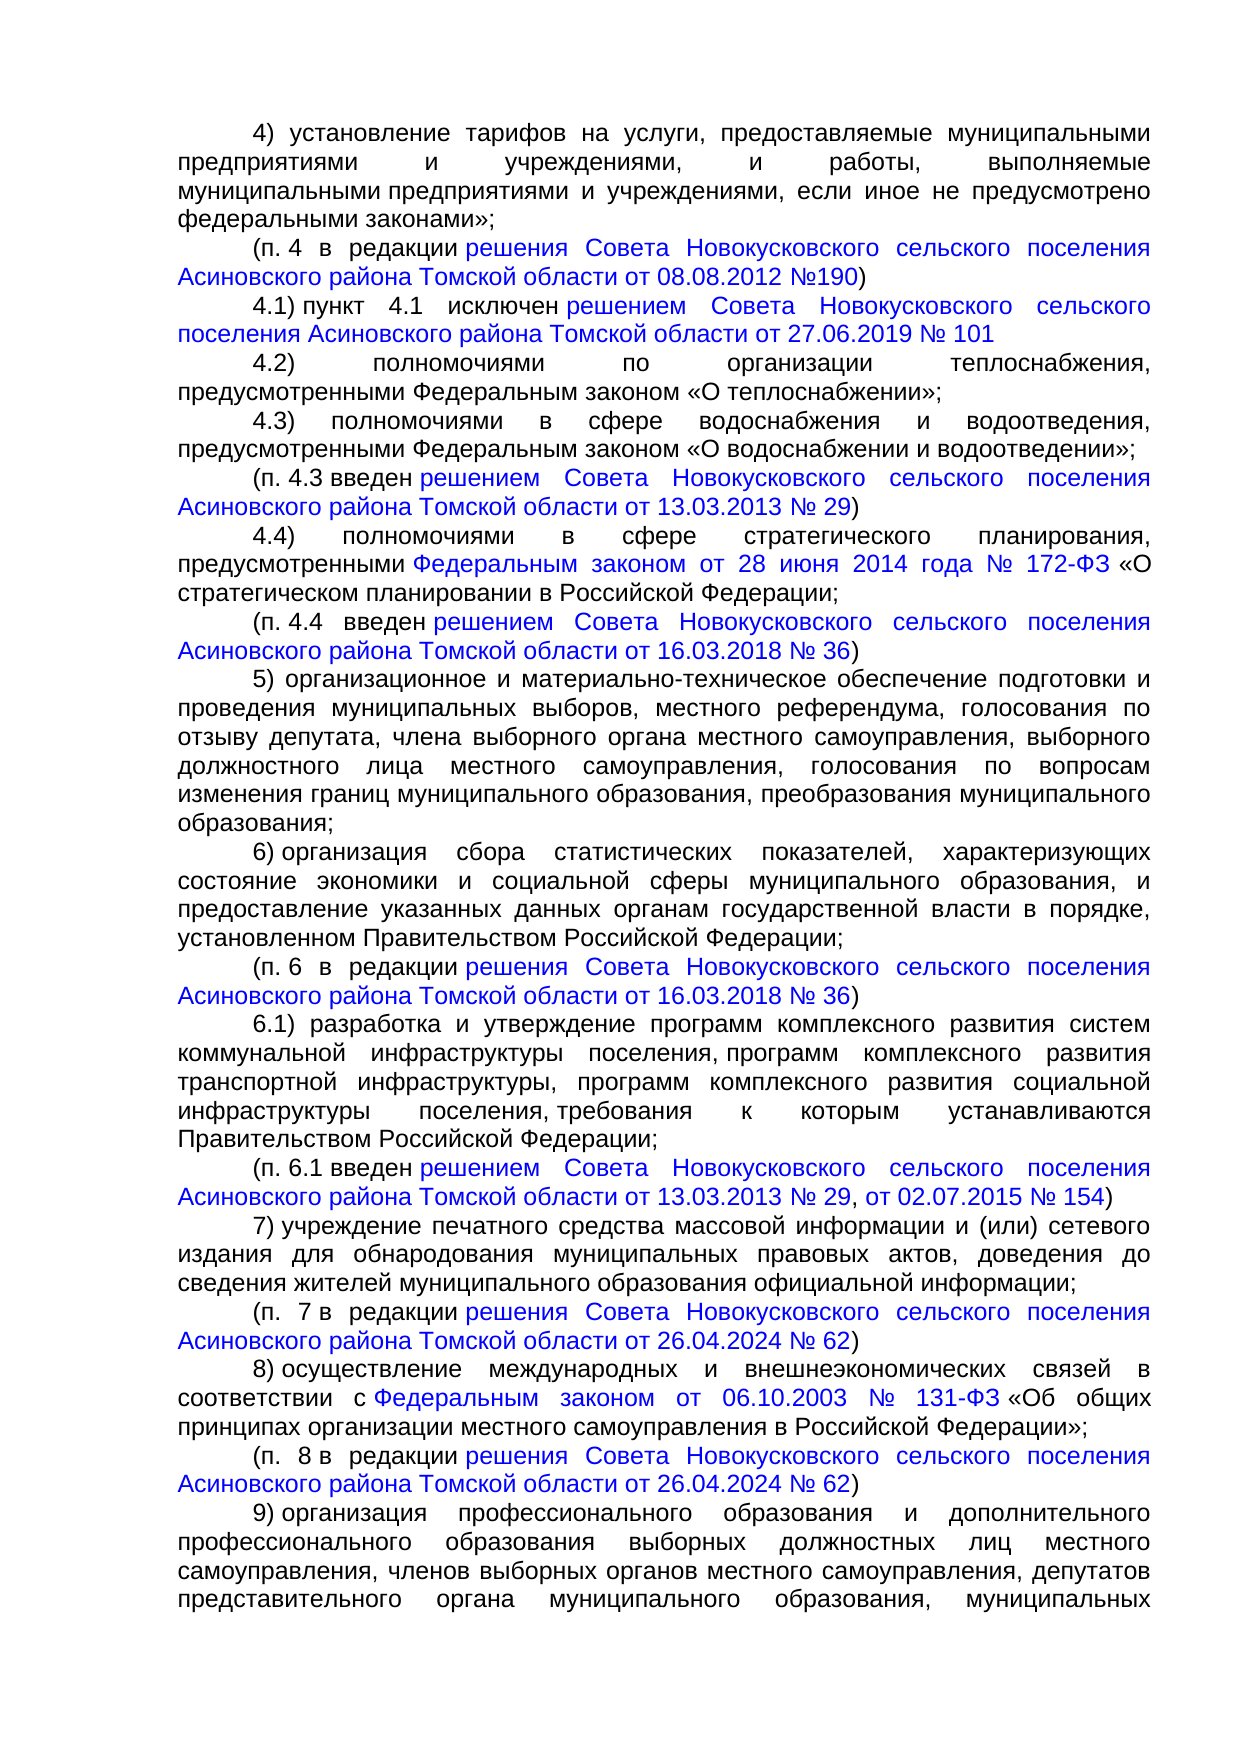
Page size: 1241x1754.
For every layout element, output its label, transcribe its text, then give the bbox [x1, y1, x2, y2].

text (п. 4.3 введен решением Совета Новокусковского сельского поселения Асиновского района Томской области от 13.03.2013 № 29) [177, 463, 1152, 521]
text (п. 4.4 введен решением Совета Новокусковского сельского поселения Асиновского района Томской области от 16.03.2018 № 36) [177, 607, 1152, 664]
text 4) установление тарифов на услуги, предоставляемые муниципальными предприятиями и учреждениями, и работы, выполняемые муниципальными предприятиями и учреждениями, если иное не предусмотрено федеральными законами»; [177, 118, 1152, 233]
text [177, 1498, 1152, 1613]
text 4.1) пункт 4.1 исключен решением Совета Новокусковского сельского поселения Асиновского района Томской области от 27.06.2019 № 101 [177, 291, 1152, 348]
text (п. 8 в редакции решения Совета Новокусковского сельского поселения Асиновского района Томской области от 26.04.2024 № 62) [177, 1441, 1152, 1498]
text (п. 6 в редакции решения Совета Новокусковского сельского поселения Асиновского района Томской области от 16.03.2018 № 36) [177, 952, 1152, 1009]
text (п. 4 в редакции решения Совета Новокусковского сельского поселения Асиновского района Томской области от 08.08.2012 №190) [177, 233, 1152, 291]
text 4.4) полномочиями в сфере стратегического планирования, предусмотренными Федеральным законом от 28 июня 2014 года № 172-ФЗ «О стратегическом планировании в Российской Федерации; [177, 521, 1152, 607]
text (п. 7 в редакции решения Совета Новокусковского сельского поселения Асиновского района Томской области от 26.04.2024 № 62) [177, 1297, 1152, 1354]
text 5) организационное и материально-техническое обеспечение подготовки и проведения муниципальных выборов, местного референдума, голосования по отзыву депутата, члена выборного органа местного самоуправления, выборного должностного лица местного самоуправления, голосования по вопросам изменения границ муниципального образования, преобразования муниципального образования; [177, 664, 1152, 837]
text 6) организация сбора статистических показателей, характеризующих состояние экономики и социальной сферы муниципального образования, и предоставление указанных данных органам государственной власти в порядке, установленном Правительством Российской Федерации; [177, 837, 1152, 952]
text 7) учреждение печатного средства массовой информации и (или) сетевого издания для обнародования муниципальных правовых актов, доведения до сведения жителей муниципального образования официальной информации; [177, 1211, 1152, 1297]
text (п. 6.1 введен решением Совета Новокусковского сельского поселения Асиновского района Томской области от 13.03.2013 № 29, от 02.07.2015 № 154) [177, 1153, 1152, 1211]
text 6.1) разработка и утверждение программ комплексного развития систем коммунальной инфраструктуры поселения, программ комплексного развития транспортной инфраструктуры, программ комплексного развития социальной инфраструктуры поселения, требования к которым устанавливаются Правительством Российской Федерации; [177, 1009, 1152, 1153]
text 8) осуществление международных и внешнеэкономических связей в соответствии с Федеральным законом от 06.10.2003 № 131-ФЗ «Об общих принципах организации местного самоуправления в Российской Федерации»; [177, 1354, 1152, 1441]
text 4.3) полномочиями в сфере водоснабжения и водоотведения, предусмотренными Федеральным законом «О водоснабжении и водоотведении»; [177, 406, 1152, 463]
text 4.2) полномочиями по организации теплоснабжения, предусмотренными Федеральным законом «О теплоснабжении»; [177, 348, 1152, 406]
